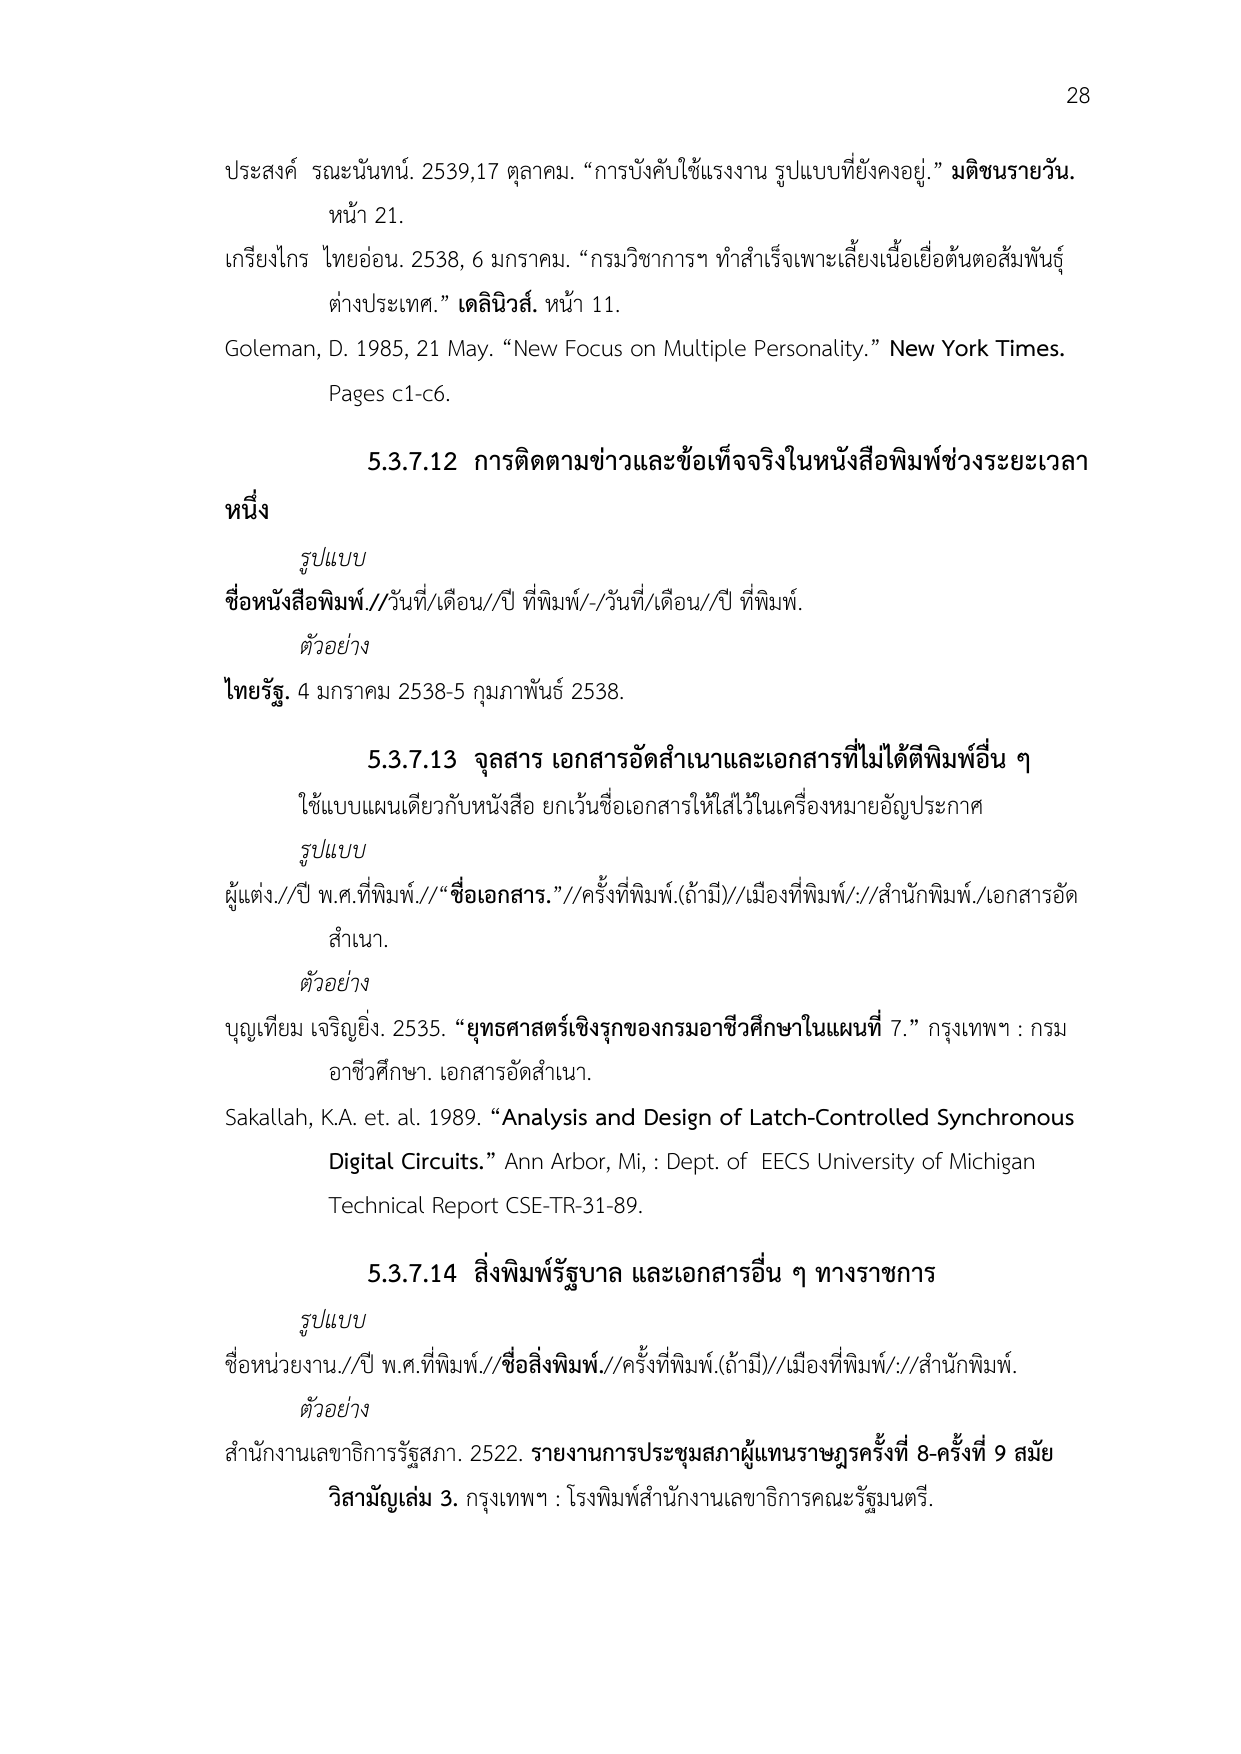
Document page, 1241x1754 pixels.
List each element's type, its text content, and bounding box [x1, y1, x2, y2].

text รูปแบบ [225, 1299, 1081, 1344]
subtitle จุลสาร เอกสารอัดสำเนาและเอกสารที่ไม่ได้ตีพิมพ์อื่น ๆ [225, 735, 1090, 785]
text ตัวอย่าง [225, 626, 1081, 670]
text รูปแบบ [225, 829, 1081, 874]
text ชื่อหน่วยงาน.//ปี พ.ศ.ที่พิมพ์.//ชื่อสิ่งพิมพ์.//ครั้งที่พิมพ์.(ถ้ามี)//เมืองที่พิมพ์/://สำนักพิมพ์. [225, 1344, 1081, 1388]
text ตัวอย่าง [225, 1388, 1081, 1433]
text Goleman, D. 1985, 21 May. “New Focus on Multiple Personality.” New York Times. Pages c1-c6. [225, 327, 1081, 416]
text Sakallah, K.A. et. al. 1989. “Analysis and Design of Latch-Controlled Synchronous Digital Circuits.” Ann Arbor, Mi, : Dept. of EECS University of Michigan Technical Report CSE-TR-31-89. [225, 1096, 1081, 1229]
text ผู้แต่ง.//ปี พ.ศ.ที่พิมพ์.//“ชื่อเอกสาร.”//ครั้งที่พิมพ์.(ถ้ามี)//เมืองที่พิมพ์/://สำนักพิมพ์./เอกสารอัดสำเนา. [225, 874, 1081, 963]
text ตัวอย่าง [225, 963, 1081, 1007]
text บุญเทียม เจริญยิ่ง. 2535. “ยุทธศาสตร์เชิงรุกของกรมอาชีวศึกษาในแผนที่ 7.” กรุงเทพฯ : กรมอาชีวศึกษา. เอกสารอัดสำเนา. [225, 1007, 1081, 1096]
text ประสงค์ รณะนันทน์. 2539,17 ตุลาคม. “การบังคับใช้แรงงาน รูปแบบที่ยังคงอยู่.” มติชนรายวัน. หน้า 21. [225, 150, 1081, 239]
subtitle สิ่งพิมพ์รัฐบาล และเอกสารอื่น ๆ ทางราชการ [225, 1250, 1090, 1299]
text เกรียงไกร ไทยอ่อน. 2538, 6 มกราคม. “กรมวิชาการฯ ทำสำเร็จเพาะเลี้ยงเนื้อเยื่อต้นตอส้มพันธุ์ต่างประเทศ.” เดลินิวส์. หน้า 11. [225, 239, 1081, 327]
text สำนักงานเลขาธิการรัฐสภา. 2522. รายงานการประชุมสภาผู้แทนราษฎรครั้งที่ 8-ครั้งที่ 9 สมัยวิสามัญเล่ม 3. กรุงเทพฯ : โรงพิมพ์สำนักงานเลขาธิการคณะรัฐมนตรี. [225, 1433, 1081, 1521]
text ไทยรัฐ. 4 มกราคม 2538-5 กุมภาพันธ์ 2538. [225, 670, 1081, 714]
subtitle การติดตามข่าวและข้อเท็จจริงในหนังสือพิมพ์ช่วงระยะเวลาหนึ่ง [225, 437, 1090, 537]
text รูปแบบ [225, 537, 1081, 581]
text ใช้แบบแผนเดียวกับหนังสือ ยกเว้นชื่อเอกสารให้ใส่ไว้ในเครื่องหมายอัญประกาศ [300, 785, 1081, 829]
text ชื่อหนังสือพิมพ์.//วันที่/เดือน//ปี ที่พิมพ์/-/วันที่/เดือน//ปี ที่พิมพ์. [225, 581, 1081, 626]
